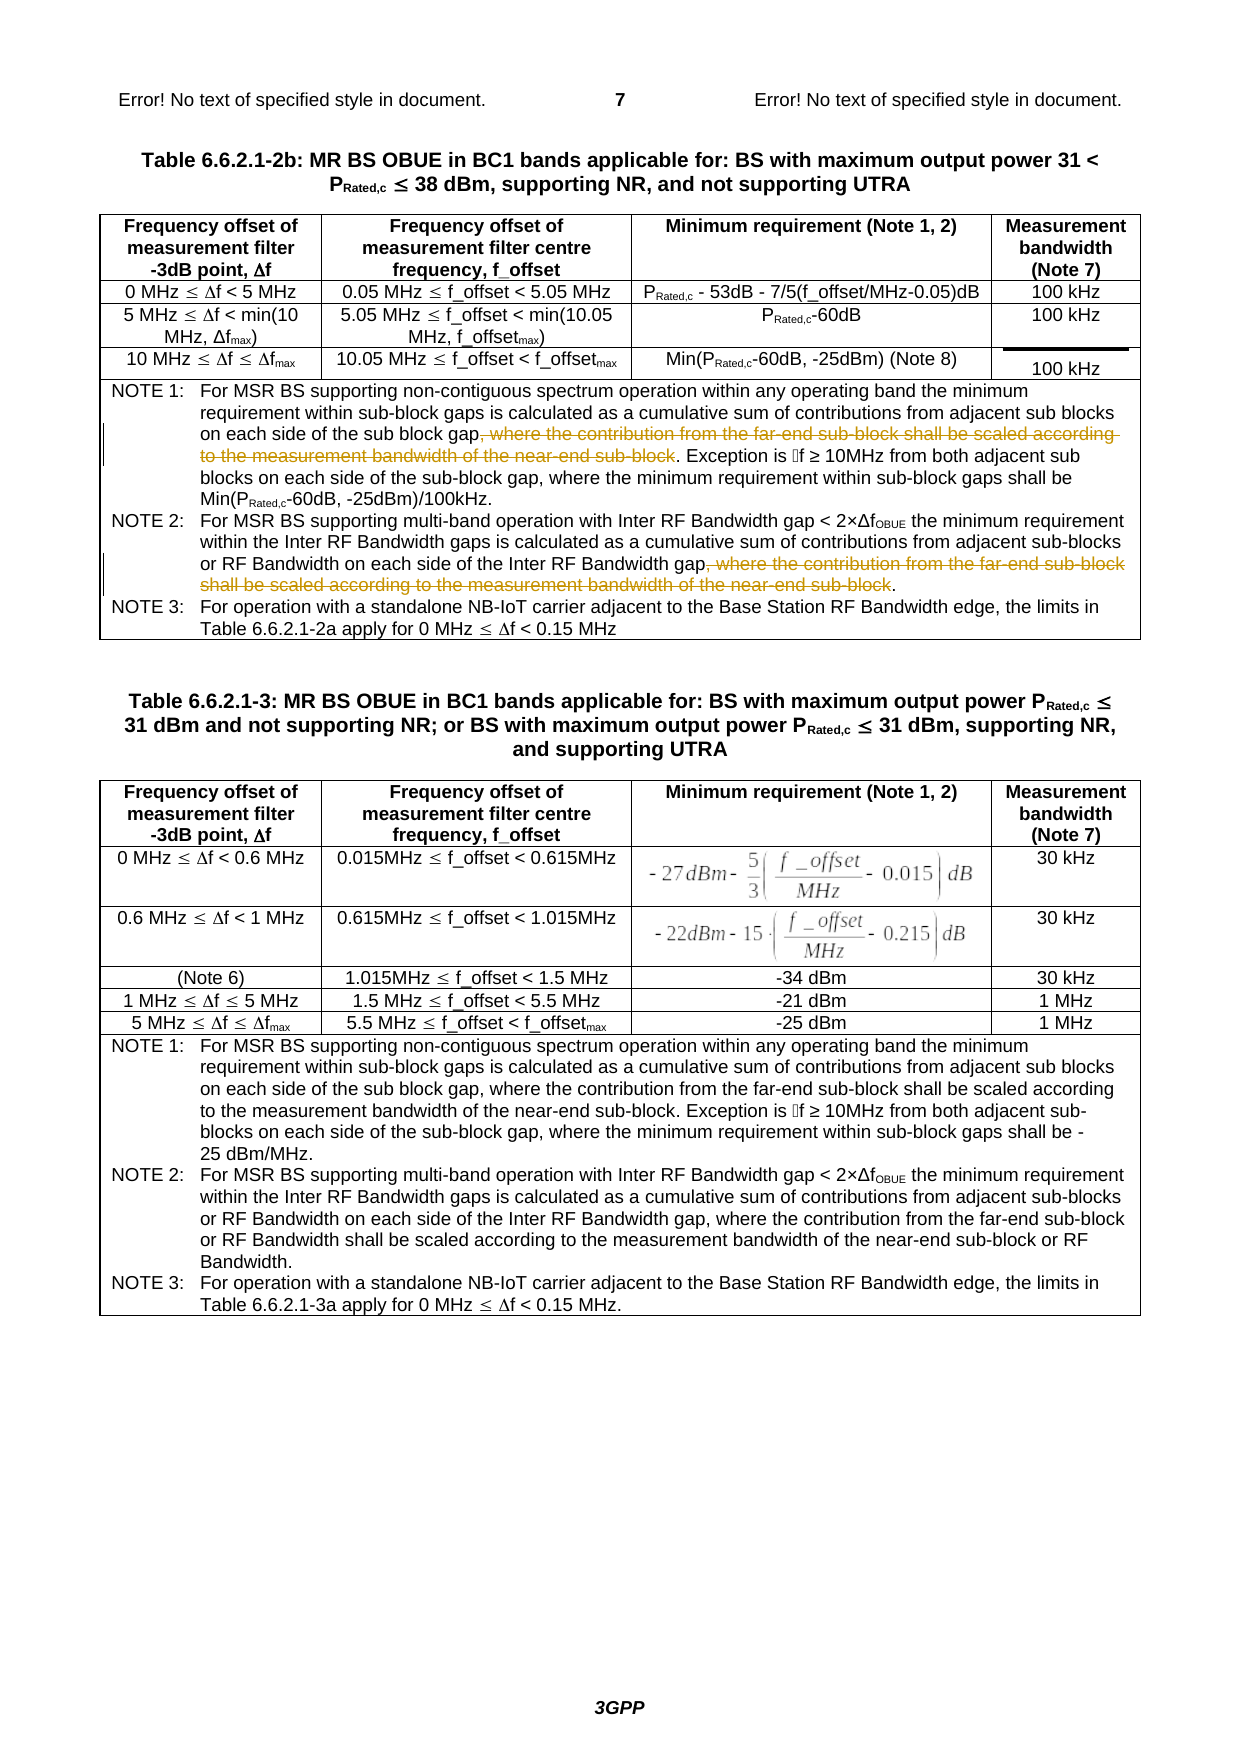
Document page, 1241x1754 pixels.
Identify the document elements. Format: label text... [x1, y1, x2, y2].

table_header Minimum requirement (Note 1, 2) [632, 215, 991, 280]
table_header Frequency offset of measurement filter centre frequency, f_offset [322, 215, 631, 280]
table_cell 0 MHz f < 0.6 MHz [101, 847, 321, 906]
table_cell 100 kHz [992, 281, 1140, 303]
table_cell -21 dBm [632, 989, 991, 1011]
table_cell 0 MHz f < 5 MHz [101, 281, 321, 303]
table_cell 1 MHz [992, 989, 1140, 1011]
table_cell (Note 6) [101, 967, 321, 988]
table_header Measurement bandwidth (Note 7) [992, 215, 1140, 280]
text Table 6.6.2.1-3: MR BS OBUE in BC1 bands applicable for: BS with maximum output power PRated,c 31 dBm and not supporting NR; or BS with maximum output power PRated,c 31 dBm, supporting NR, and supporting UTRA [118, 689, 1122, 761]
table_cell PRated,c-60dB [632, 304, 991, 347]
table_cell 5.5 MHz f_offset < f_offsetmax [322, 1012, 631, 1034]
table_header Frequency offset of measurement filter centre frequency, f_offset [322, 781, 631, 846]
table_cell 30 kHz [992, 907, 1140, 966]
table_cell [632, 907, 991, 966]
table_cell 30 kHz [992, 967, 1140, 988]
table_header Frequency offset of measurement filter -3dB point, f [101, 215, 321, 280]
table_header Minimum requirement (Note 1, 2) [632, 781, 991, 846]
table_cell Min(PRated,c-60dB, -25dBm) (Note 8) [632, 348, 991, 379]
table_cell 1 MHz f 5 MHz [101, 989, 321, 1011]
text Table 6.6.2.1-2b: MR BS OBUE in BC1 bands applicable for: BS with maximum output power 31 < PRated,c 38 dBm, supporting NR, and not supporting UTRA [118, 147, 1122, 196]
table_cell NOTE 1: For MSR BS supporting non-contiguous spectrum operation within any operating band the minimum requirement within sub-block gaps is calculated as a cumulative sum of contributions from adjacent sub blocks on each side of the sub block gap. Exception is f ≥ 10MHz from both adjacent sub blocks on each side of the sub-block gap, where the minimum requirement within sub-block gaps shall be Min(PRated,c-60dB, -25dBm)/100kHz. NOTE 2: For MSR BS supporting multi-band operation with Inter RF Bandwidth gap < 2×ΔfOBUE the minimum requirement within the Inter RF Bandwidth gaps is calculated as a cumulative sum of contributions from adjacent sub-blocks or RF Bandwidth on each side of the Inter RF Bandwidth gap. NOTE 3: For operation with a standalone NB-IoT carrier adjacent to the Base Station RF Bandwidth edge, the limits in Table 6.6.2.1-2a apply for 0 MHz f < 0.15 MHz [101, 380, 1140, 639]
table_cell 5 MHz f < min(10 MHz, Δfmax) [101, 304, 321, 347]
table_cell [632, 847, 991, 906]
table_cell 5.05 MHz f_offset < min(10.05 MHz, f_offsetmax) [322, 304, 631, 347]
table_header Measurement bandwidth (Note 7) [992, 781, 1140, 846]
table_cell 0.615MHz f_offset < 1.015MHz [322, 907, 631, 966]
table_cell 0.015MHz f_offset < 0.615MHz [322, 847, 631, 906]
table_header Frequency offset of measurement filter -3dB point, f [101, 781, 321, 846]
table_cell 0.05 MHz f_offset < 5.05 MHz [322, 281, 631, 303]
table_cell NOTE 1: For MSR BS supporting non-contiguous spectrum operation within any operating band the minimum requirement within sub-block gaps is calculated as a cumulative sum of contributions from adjacent sub blocks on each side of the sub block gap, where the contribution from the far-end sub-block shall be scaled according to the measurement bandwidth of the near-end sub-block. Exception is f ≥ 10MHz from both adjacent sub-blocks on each side of the sub-block gap, where the minimum requirement within sub-block gaps shall be -25 dBm/MHz. NOTE 2: For MSR BS supporting multi-band operation with Inter RF Bandwidth gap < 2×ΔfOBUE the minimum requirement within the Inter RF Bandwidth gaps is calculated as a cumulative sum of contributions from adjacent sub-blocks or RF Bandwidth on each side of the Inter RF Bandwidth gap, where the contribution from the far-end sub-block or RF Bandwidth shall be scaled according to the measurement bandwidth of the near-end sub-block or RF Bandwidth. NOTE 3: For operation with a standalone NB-IoT carrier adjacent to the Base Station RF Bandwidth edge, the limits in Table 6.6.2.1-3a apply for 0 MHz f < 0.15 MHz. [101, 1035, 1140, 1315]
table_cell 0.6 MHz f < 1 MHz [101, 907, 321, 966]
table_cell 1.5 MHz f_offset < 5.5 MHz [322, 989, 631, 1011]
table_cell 10 MHz f fmax [101, 348, 321, 379]
table_cell PRated,c - 53dB - 7/5(f_offset/MHz-0.05)dB [632, 281, 991, 303]
table_cell 5 MHz f fmax [101, 1012, 321, 1034]
table_cell 1.015MHz f_offset < 1.5 MHz [322, 967, 631, 988]
table_cell -25 dBm [632, 1012, 991, 1034]
table_cell 30 kHz [992, 847, 1140, 906]
table_cell 10.05 MHz f_offset < f_offsetmax [322, 348, 631, 379]
table_cell 1 MHz [992, 1012, 1140, 1034]
table_cell 100 kHz [992, 348, 1140, 379]
table_cell -34 dBm [632, 967, 991, 988]
table_cell 100 kHz [992, 304, 1140, 347]
